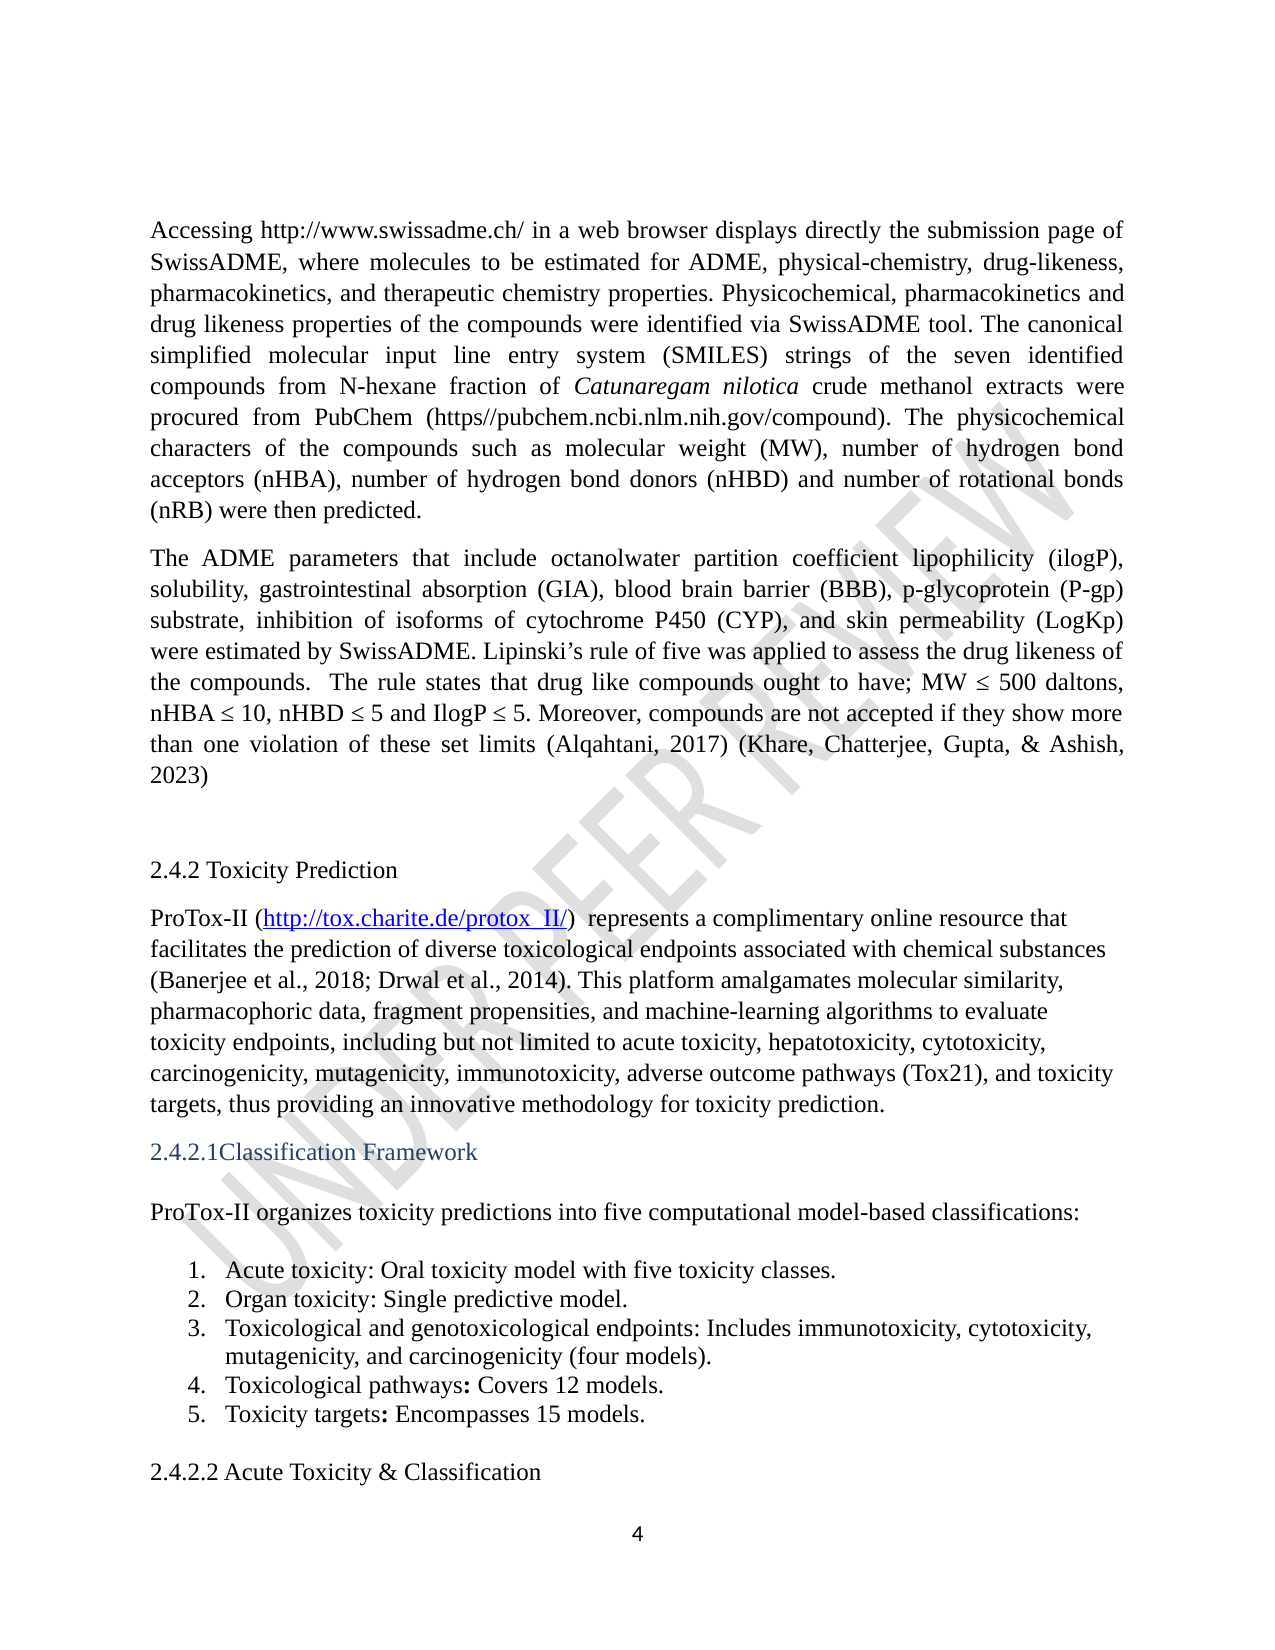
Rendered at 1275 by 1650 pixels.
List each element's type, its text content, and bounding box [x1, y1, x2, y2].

list Organ toxicity: Single predictive model. [187, 1284, 1125, 1313]
subtitle 2.4.2.1Classification Framework [150, 1137, 1125, 1166]
text Accessing http://www.swissadme.ch/ in a web browser displays directly the submission page of SwissADME, where molecules to be estimated for ADME, physical-chemistry, drug-likeness, pharmacokinetics, and therapeutic chemistry properties. Physicochemical, pharmacokinetics and drug likeness properties of the compounds were identified via SwissADME tool. The canonical simplified molecular input line entry system (SMILES) strings of the seven identified compounds from N-hexane fraction of Catunaregam nilotica crude methanol extracts were procured from PubChem (https//pubchem.ncbi.nlm.nih.gov/compound). The physicochemical characters of the compounds such as molecular weight (MW), number of hydrogen bond acceptors (nHBA), number of hydrogen bond donors (nHBD) and number of rotational bonds (nRB) were then predicted. [150, 216, 1125, 524]
list Toxicological and genotoxicological endpoints: Includes immunotoxicity, cytotoxicity, mutagenicity, and carcinogenicity (four models). [187, 1313, 1125, 1370]
text ProTox-II (http://tox.charite.de/protox_II/) represents a complimentary online resource that facilitates the prediction of diverse toxicological endpoints associated with chemical substances (Banerjee et al., 2018; Drwal et al., 2014). This platform amalgamates molecular similarity, pharmacophoric data, fragment propensities, and machine-learning algorithms to evaluate toxicity endpoints, including but not limited to acute toxicity, hepatotoxicity, cytotoxicity, carcinogenicity, mutagenicity, immunotoxicity, adverse outcome pathways (Tox21), and toxicity targets, thus providing an innovative methodology for toxicity prediction. [150, 903, 1125, 1118]
list Toxicity targets: Encompasses 15 models. [187, 1399, 1125, 1428]
text ProTox-II organizes toxicity predictions into five computational model-based classifications: [150, 1197, 1125, 1226]
text The ADME parameters that include octanolwater partition coefficient lipophilicity (ilogP), solubility, gastrointestinal absorption (GIA), blood brain barrier (BBB), p-glycoprotein (P-gp) substrate, inhibition of isoforms of cytochrome P450 (CYP), and skin permeability (LogKp) were estimated by SwissADME. Lipinski’s rule of five was applied to assess the drug likeness of the compounds. The rule states that drug like compounds ought to have; MW ≤ 500 daltons, nHBA ≤ 10, nHBD ≤ 5 and IlogP ≤ 5. Moreover, compounds are not accepted if they show more than one violation of these set limits [150, 543, 1125, 789]
text 2.4.2.2 Acute Toxicity & Classification [150, 1457, 1125, 1486]
list Acute toxicity: Oral toxicity model with five toxicity classes. [187, 1255, 1125, 1284]
list Toxicological pathways: Covers 12 models. [187, 1370, 1125, 1399]
text 2.4.2 Toxicity Prediction [150, 855, 1125, 884]
